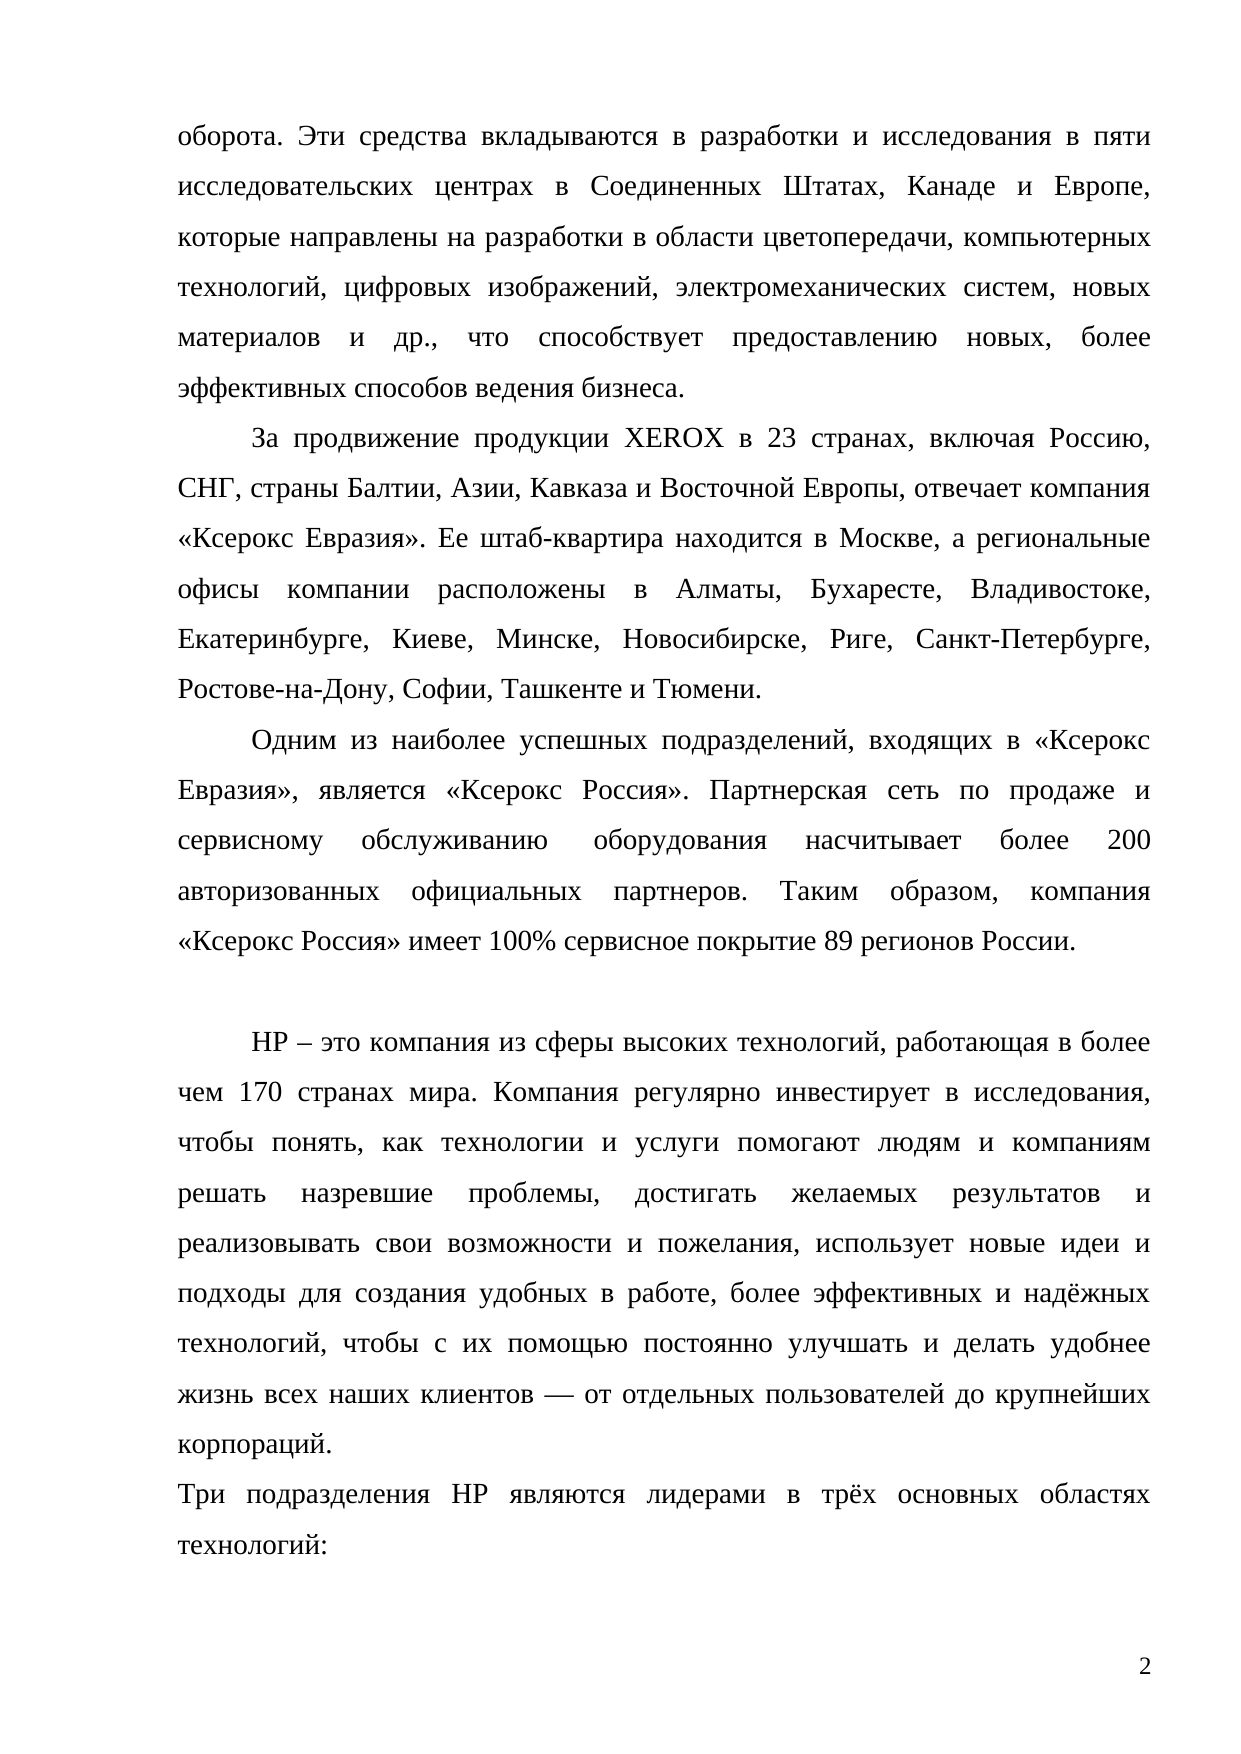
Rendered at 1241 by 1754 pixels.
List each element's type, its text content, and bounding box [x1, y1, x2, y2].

text Одним из наиболее успешных подразделений, входящих в «Ксерокс Евразия», является «Ксерокс Россия». Партнерская сеть по продаже и сервисному обслуживанию оборудования насчитывает более 200 авторизованных официальных партнеров. Таким образом, компания «Ксерокс Россия» имеет 100% сервисное покрытие 89 регионов России. [177, 722, 1152, 957]
text НР – это компания из сферы высоких технологий, работающая в более чем 170 странах мира. Компания регулярно инвестирует в исследования, чтобы понять, как технологии и услуги помогают людям и компаниям решать назревшие проблемы, достигать желаемых результатов и реализовывать свои возможности и пожелания, использует новые идеи и подходы для создания удобных в работе, более эффективных и надёжных технологий, чтобы с их помощью постоянно улучшать и делать удобнее жизнь всех наших клиентов — от отдельных пользователей до крупнейших корпораций. Три подразделения НР являются лидерами в трёх основных областях технологий: [177, 1024, 1152, 1560]
text За продвижение продукции XEROX в 23 странах, включая Россию, СНГ, страны Балтии, Азии, Кавказа и Восточной Европы, отвечает компания «Ксерокс Евразия». Ее штаб-квартира находится в Москве, а региональные офисы компании расположены в Алматы, Бухаресте, Владивостоке, Екатеринбурге, Киеве, Минске, Новосибирске, Риге, Санкт-Петербурге, Ростове-на-Дону, Софии, Ташкенте и Тюмени. [177, 420, 1152, 705]
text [177, 118, 1152, 403]
